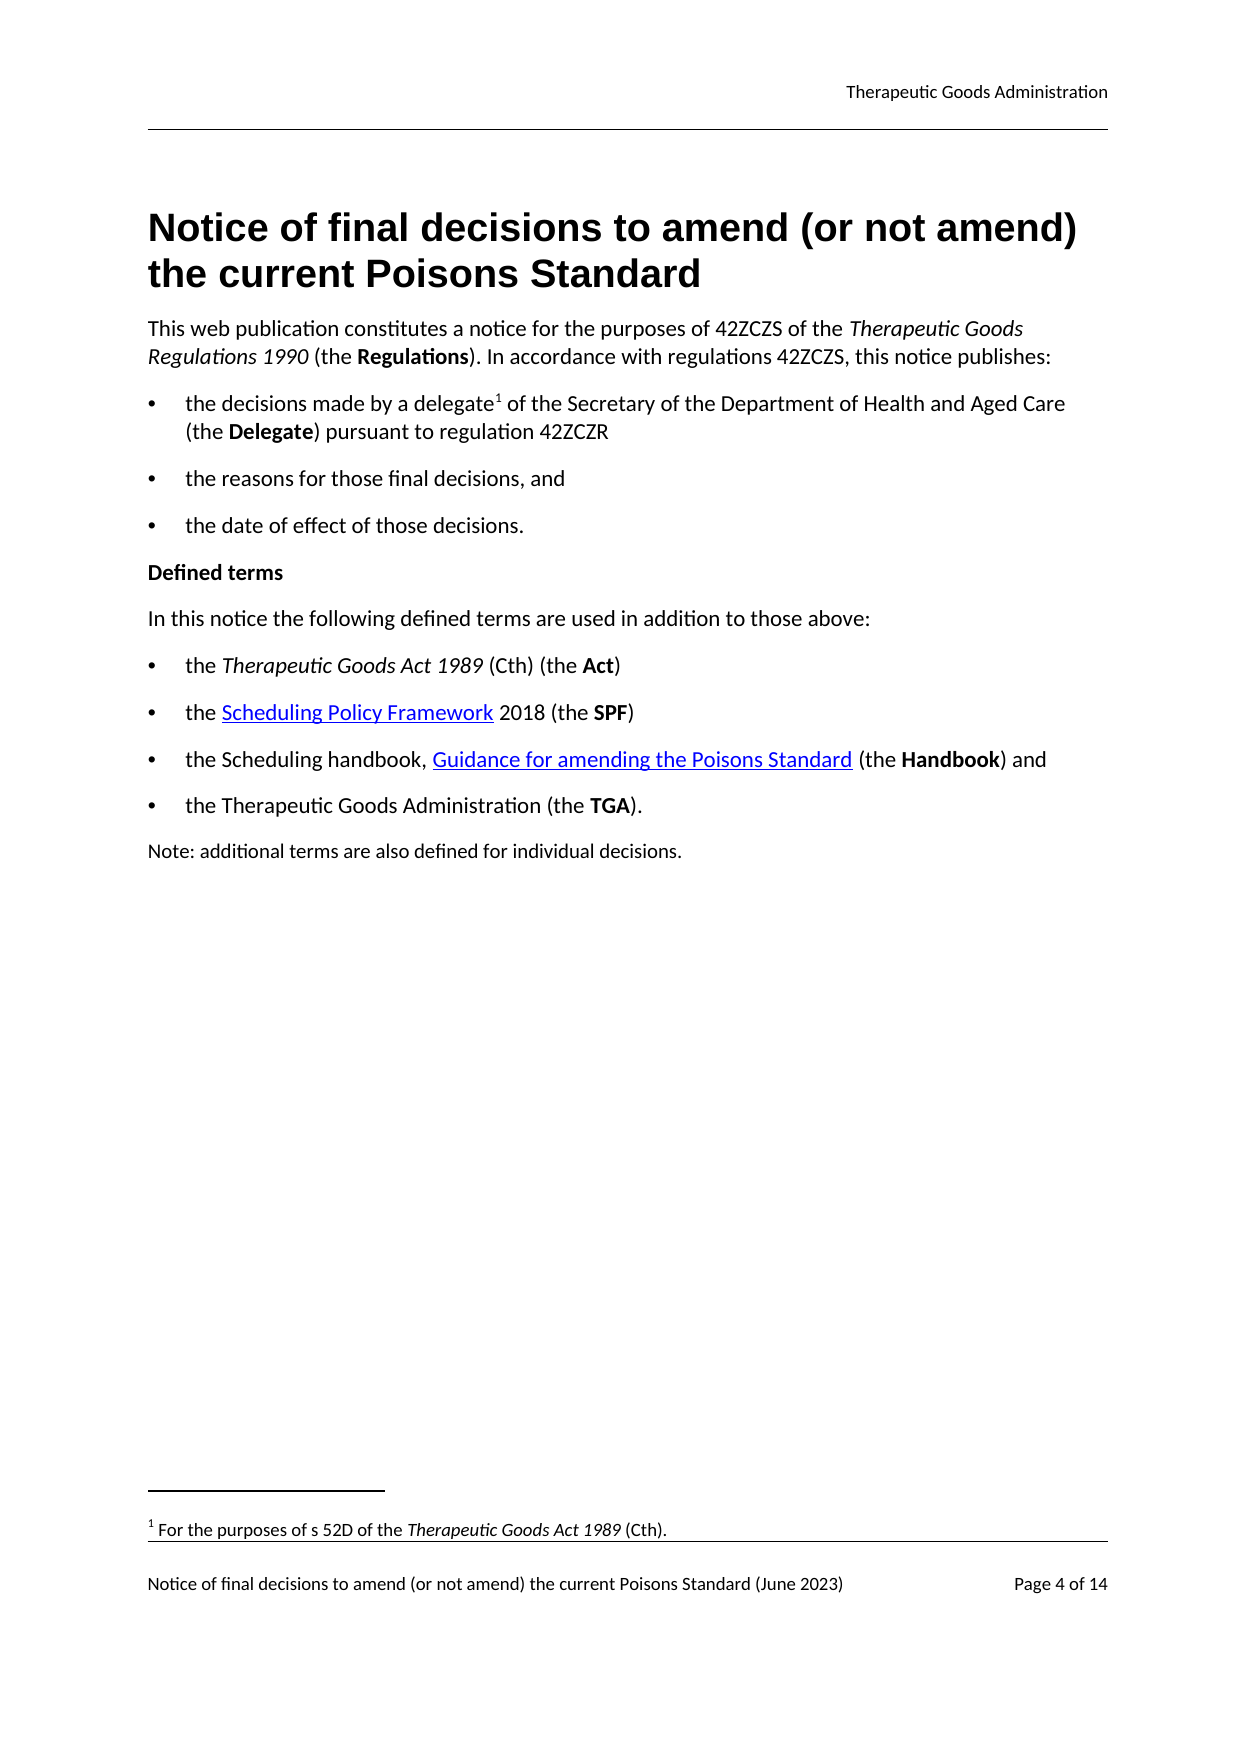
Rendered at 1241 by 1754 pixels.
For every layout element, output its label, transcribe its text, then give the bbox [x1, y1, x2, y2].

list In this notice the following defined terms are used in addition to those above: [148, 604, 1092, 632]
list the reasons for those final decisions, and [148, 464, 1092, 492]
text Defined terms [148, 558, 1092, 586]
list the decisions made by a delegate of the Secretary of the Department of Health and Aged Care (the Delegate) pursuant to regulation 42ZCZR [148, 389, 1092, 445]
subtitle Notice of final decisions to amend (or not amend) the current Poisons Standard [148, 204, 1092, 296]
list the Therapeutic Goods Administration (the TGA). [148, 791, 1092, 819]
list the date of effect of those decisions. [148, 511, 1092, 539]
list the Scheduling Policy Framework 2018 (the SPF) [148, 698, 1092, 726]
list the Scheduling handbook, Guidance for amending the Poisons Standard (the Handbook) and [148, 745, 1092, 773]
list the Therapeutic Goods Act 1989 (Cth) (the Act) [148, 651, 1092, 679]
list Note: additional terms are also defined for individual decisions. [148, 838, 1092, 864]
text This web publication constitutes a notice for the purposes of 42ZCZS of the Therapeutic Goods Regulations 1990 (the Regulations). In accordance with regulations 42ZCZS, this notice publishes: [148, 314, 1092, 371]
